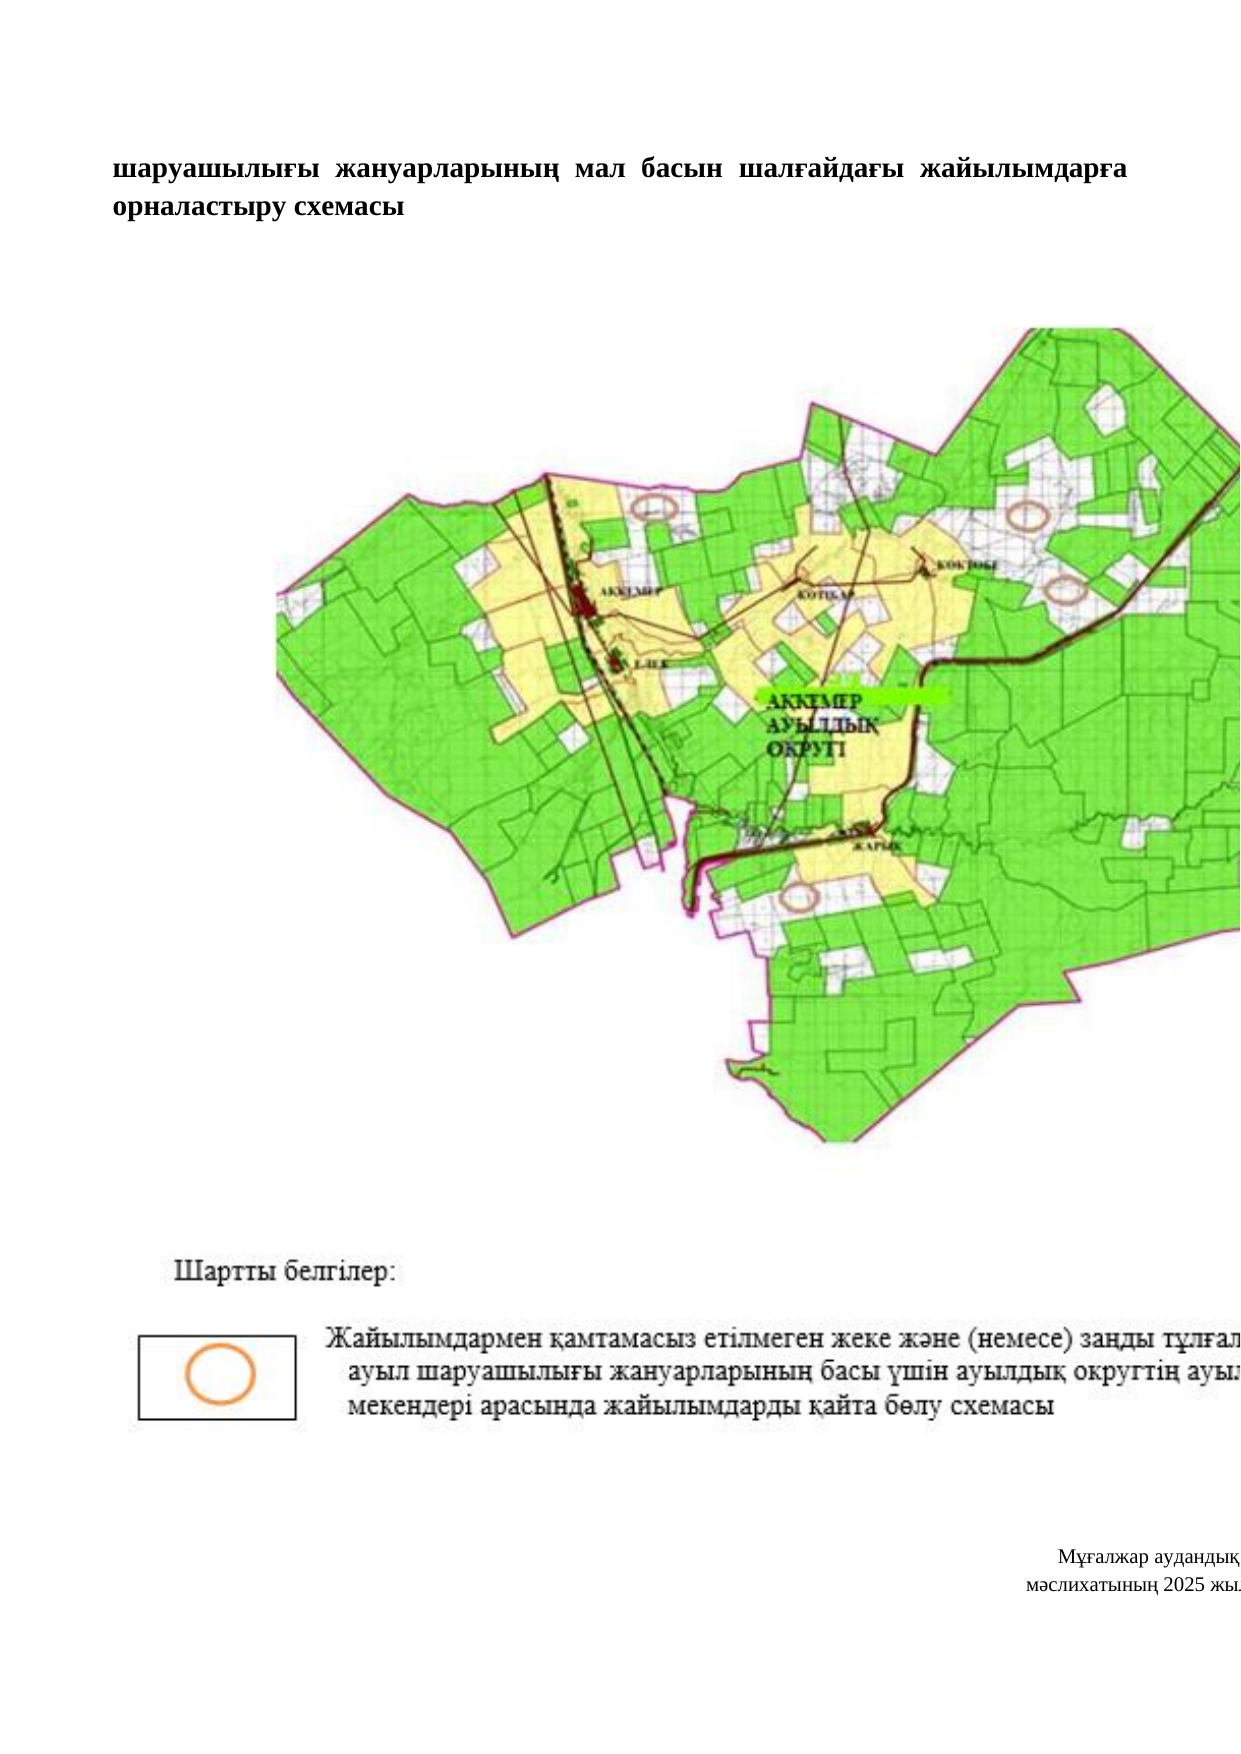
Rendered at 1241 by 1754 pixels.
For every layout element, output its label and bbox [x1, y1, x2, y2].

text [112, 150, 1128, 222]
picture [112, 294, 1241, 1478]
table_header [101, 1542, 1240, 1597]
